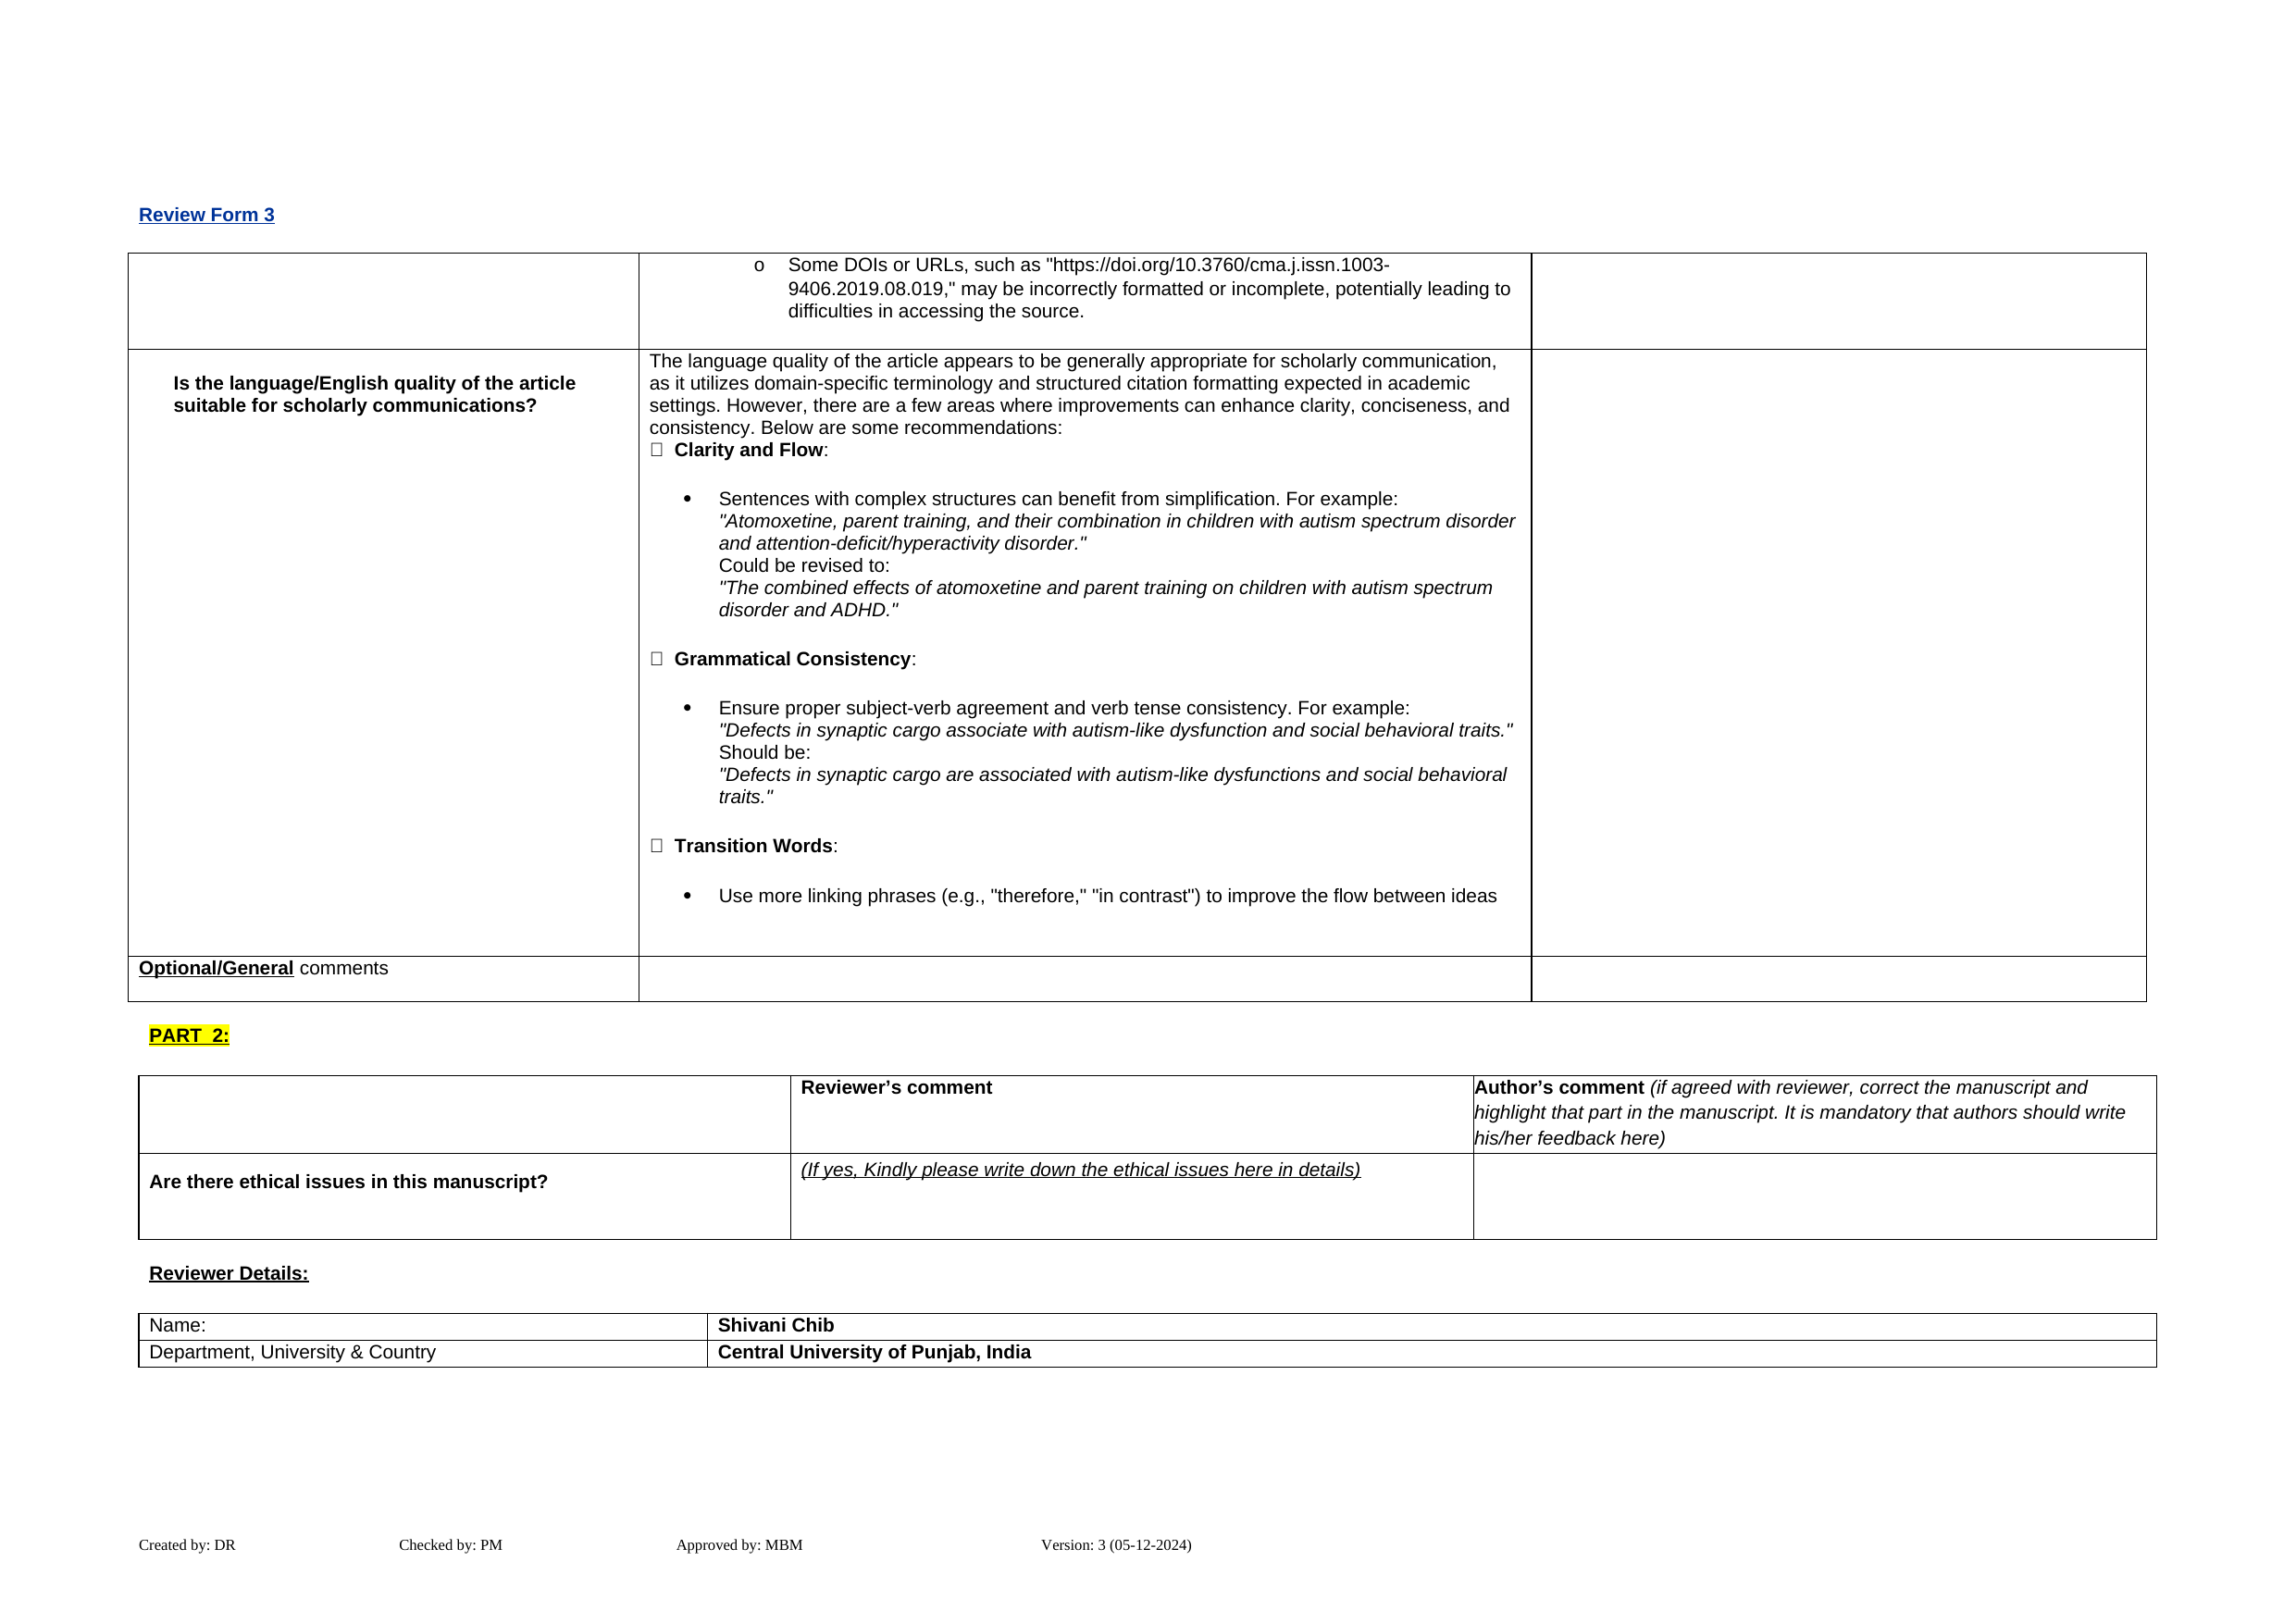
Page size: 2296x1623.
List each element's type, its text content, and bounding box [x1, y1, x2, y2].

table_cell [639, 254, 1531, 349]
table_header Reviewer Details: [139, 1262, 2156, 1312]
table_cell [140, 1076, 790, 1153]
table_cell (If yes, Kindly please write down the ethical issues here in details) [791, 1154, 1473, 1238]
table_cell Reviewer’s comment [791, 1076, 1473, 1153]
table_cell Department, University & Country [140, 1341, 707, 1367]
table_cell Shivani Chib [708, 1314, 2156, 1340]
table_header PART 2: [139, 1024, 2156, 1075]
table_cell [1533, 350, 2146, 956]
table_cell The language quality of the article appears to be generally appropriate for scholarly communication, as it utilizes domain-specific terminology and structured citation formatting expected in academic settings. However, there are a few areas where improvements can enhance clarity, conciseness, and consistency. Below are some recommendations:  Clarity and Flow: Sentences with complex structures can benefit from simplification. For example: "Atomoxetine, parent training, and their combination in children with autism spectrum disorder and attention-deficit/hyperactivity disorder." Could be revised to: "The combined effects of atomoxetine and parent training on children with autism spectrum disorder and ADHD."  Grammatical Consistency: Ensure proper subject-verb agreement and verb tense consistency. For example: "Defects in synaptic cargo associate with autism-like dysfunction and social behavioral traits." Should be: "Defects in synaptic cargo are associated with autism-like dysfunctions and social behavioral traits."  Transition Words: Use more linking phrases (e.g., "therefore," "in contrast") to improve the flow between ideas [639, 350, 1531, 956]
table_cell Name: [140, 1314, 707, 1340]
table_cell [129, 254, 639, 349]
table_cell Central University of Punjab, India [708, 1341, 2156, 1367]
table_cell [1533, 957, 2146, 1001]
table_cell Author’s comment (if agreed with reviewer, correct the manuscript and highlight that part in the manuscript. It is mandatory that authors should write his/her feedback here) [1474, 1076, 2156, 1153]
table_cell [1533, 254, 2146, 349]
table_cell Optional/General comments [129, 957, 639, 1001]
table_cell [1474, 1154, 2156, 1238]
table_cell [639, 957, 1531, 1001]
table_cell Are there ethical issues in this manuscript? [140, 1154, 790, 1238]
table_cell Is the language/English quality of the article suitable for scholarly communications? [129, 350, 639, 956]
